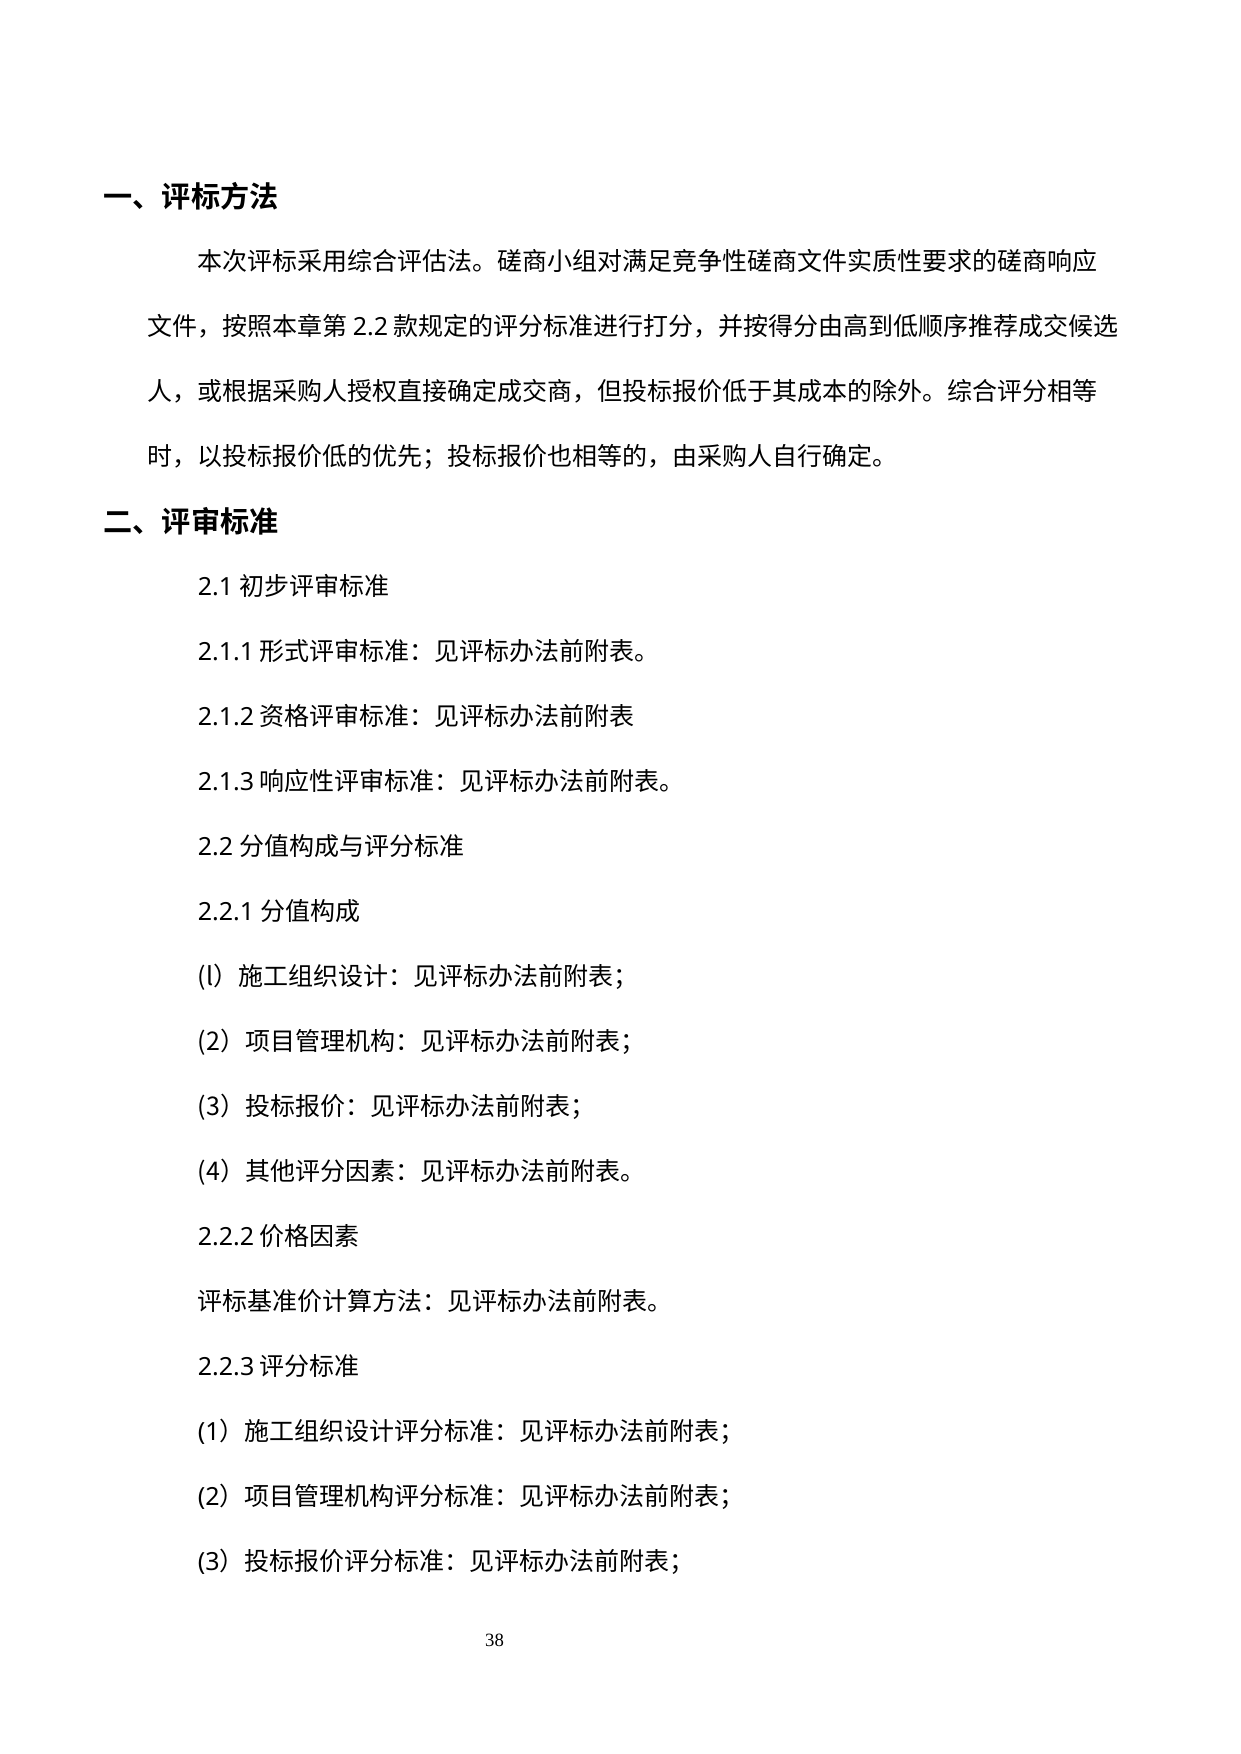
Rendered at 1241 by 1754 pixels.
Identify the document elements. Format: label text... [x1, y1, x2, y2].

text 评标基准价计算方法：见评标办法前附表。 [148, 1267, 1122, 1332]
text 2.2.2价格因素 [148, 1202, 1122, 1267]
text (3）投标报价评分标准：见评标办法前附表； [148, 1527, 1122, 1592]
title 一、评标方法 [103, 162, 1122, 227]
text (4）其他评分因素：见评标办法前附表。 [148, 1137, 1122, 1202]
title 2.1 初步评审标准 [148, 552, 1122, 617]
title 2.1.3响应性评审标准：见评标办法前附表。 [148, 747, 1122, 812]
text (2）项目管理机构评分标准：见评标办法前附表； [148, 1462, 1122, 1527]
title 本次评标采用综合评估法。磋商小组对满足竞争性磋商文件实质性要求的磋商响应文件，按照本章第2.2款规定的评分标准进行打分，并按得分由高到低顺序推荐成交候选人，或根据采购人授权直接确定成交商，但投标报价低于其成本的除外。综合评分相等时，以投标报价低的优先；投标报价也相等的，由采购人自行确定。 [148, 227, 1122, 487]
text (l）施工组织设计：见评标办法前附表； [148, 942, 1122, 1007]
text 2.2.1 分值构成 [148, 877, 1122, 942]
title 二、评审标准 [103, 487, 1122, 552]
title 2.2 分值构成与评分标准 [148, 812, 1122, 877]
text 2.2.3评分标准 [148, 1332, 1122, 1397]
title 2.1.1形式评审标准：见评标办法前附表。 [148, 617, 1122, 682]
title 2.1.2资格评审标准：见评标办法前附表 [148, 682, 1122, 747]
text (3）投标报价：见评标办法前附表； [148, 1072, 1122, 1137]
text (2）项目管理机构：见评标办法前附表； [148, 1007, 1122, 1072]
text (1）施工组织设计评分标准：见评标办法前附表； [148, 1397, 1122, 1462]
